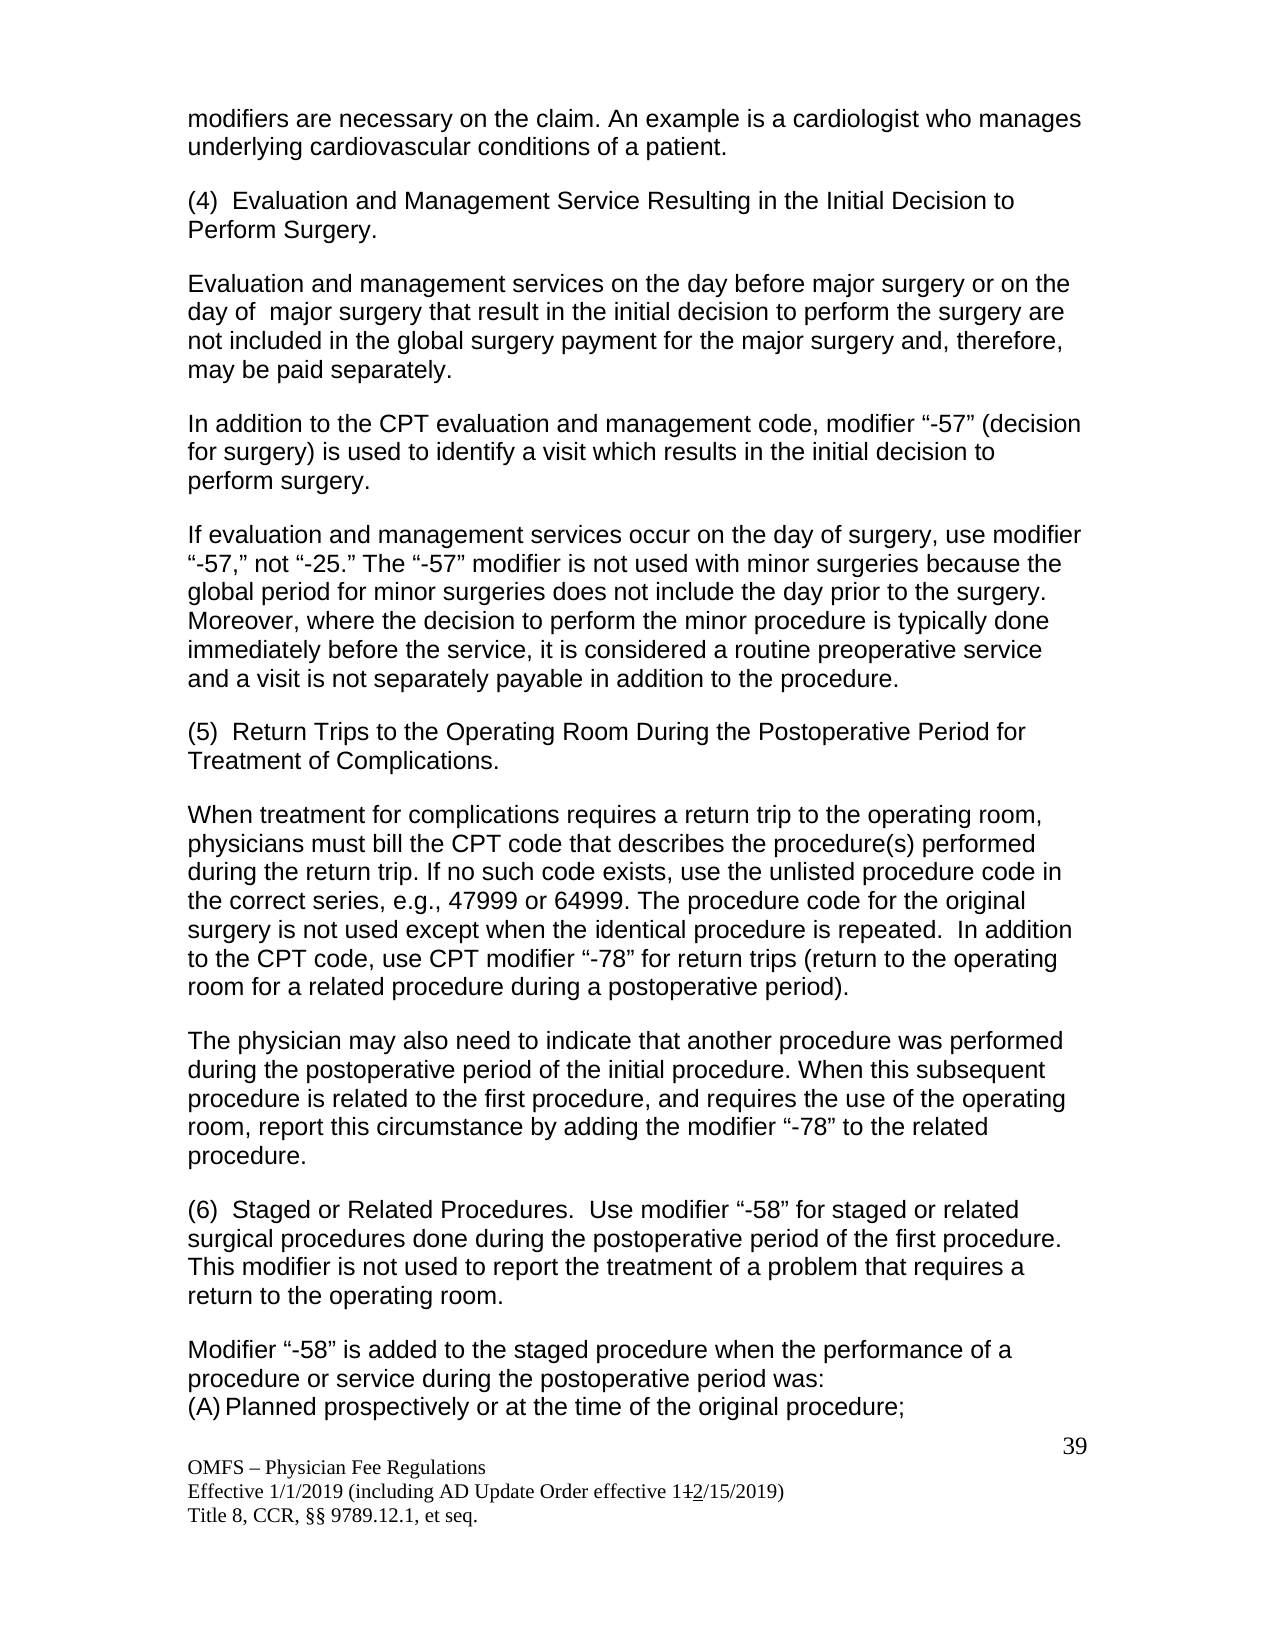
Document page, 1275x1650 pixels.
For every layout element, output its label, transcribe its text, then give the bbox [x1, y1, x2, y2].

list Return Trips to the Operating Room During the Postoperative Period for Treatment of Complications. [187, 717, 1087, 775]
list Staged or Related Procedures. Use modifier “-58” for staged or related surgical procedures done during the postoperative period of the first procedure. This modifier is not used to report the treatment of a problem that requires a return to the operating room. [187, 1195, 1087, 1310]
text The physician may also need to indicate that another procedure was performed during the postoperative period of the initial procedure. When this subsequent procedure is related to the first procedure, and requires the use of the operating room, report this circumstance by adding the modifier “-78” to the related procedure. [187, 1026, 1087, 1170]
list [187, 103, 1087, 161]
text In addition to the CPT evaluation and management code, modifier “-57” (decision for surgery) is used to identify a visit which results in the initial decision to perform surgery. [187, 408, 1087, 495]
list Planned prospectively or at the time of the original procedure; [187, 1392, 1087, 1421]
text If evaluation and management services occur on the day of surgery, use modifier “-57,” not “-25.” The “-57” modifier is not used with minor surgeries because the global period for minor surgeries does not include the day prior to the surgery. Moreover, where the decision to perform the minor procedure is typically done immediately before the service, it is considered a routine preoperative service and a visit is not separately payable in addition to the procedure. [187, 520, 1087, 692]
text When treatment for complications requires a return trip to the operating room, physicians must bill the CPT code that describes the procedure(s) performed during the return trip. If no such code exists, use the unlisted procedure code in the correct series, e.g., 47999 or 64999. The procedure code for the original surgery is not used except when the identical procedure is repeated. In addition to the CPT code, use CPT modifier “-78” for return trips (return to the operating room for a related procedure during a postoperative period). [187, 800, 1087, 1001]
list Evaluation and Management Service Resulting in the Initial Decision to Perform Surgery. [187, 186, 1087, 243]
text Modifier “-58” is added to the staged procedure when the performance of a procedure or service during the postoperative period was: [187, 1335, 1087, 1392]
text Evaluation and management services on the day before major surgery or on the day of major surgery that result in the initial decision to perform the surgery are not included in the global surgery payment for the major surgery and, therefore, may be paid separately. [187, 268, 1087, 383]
